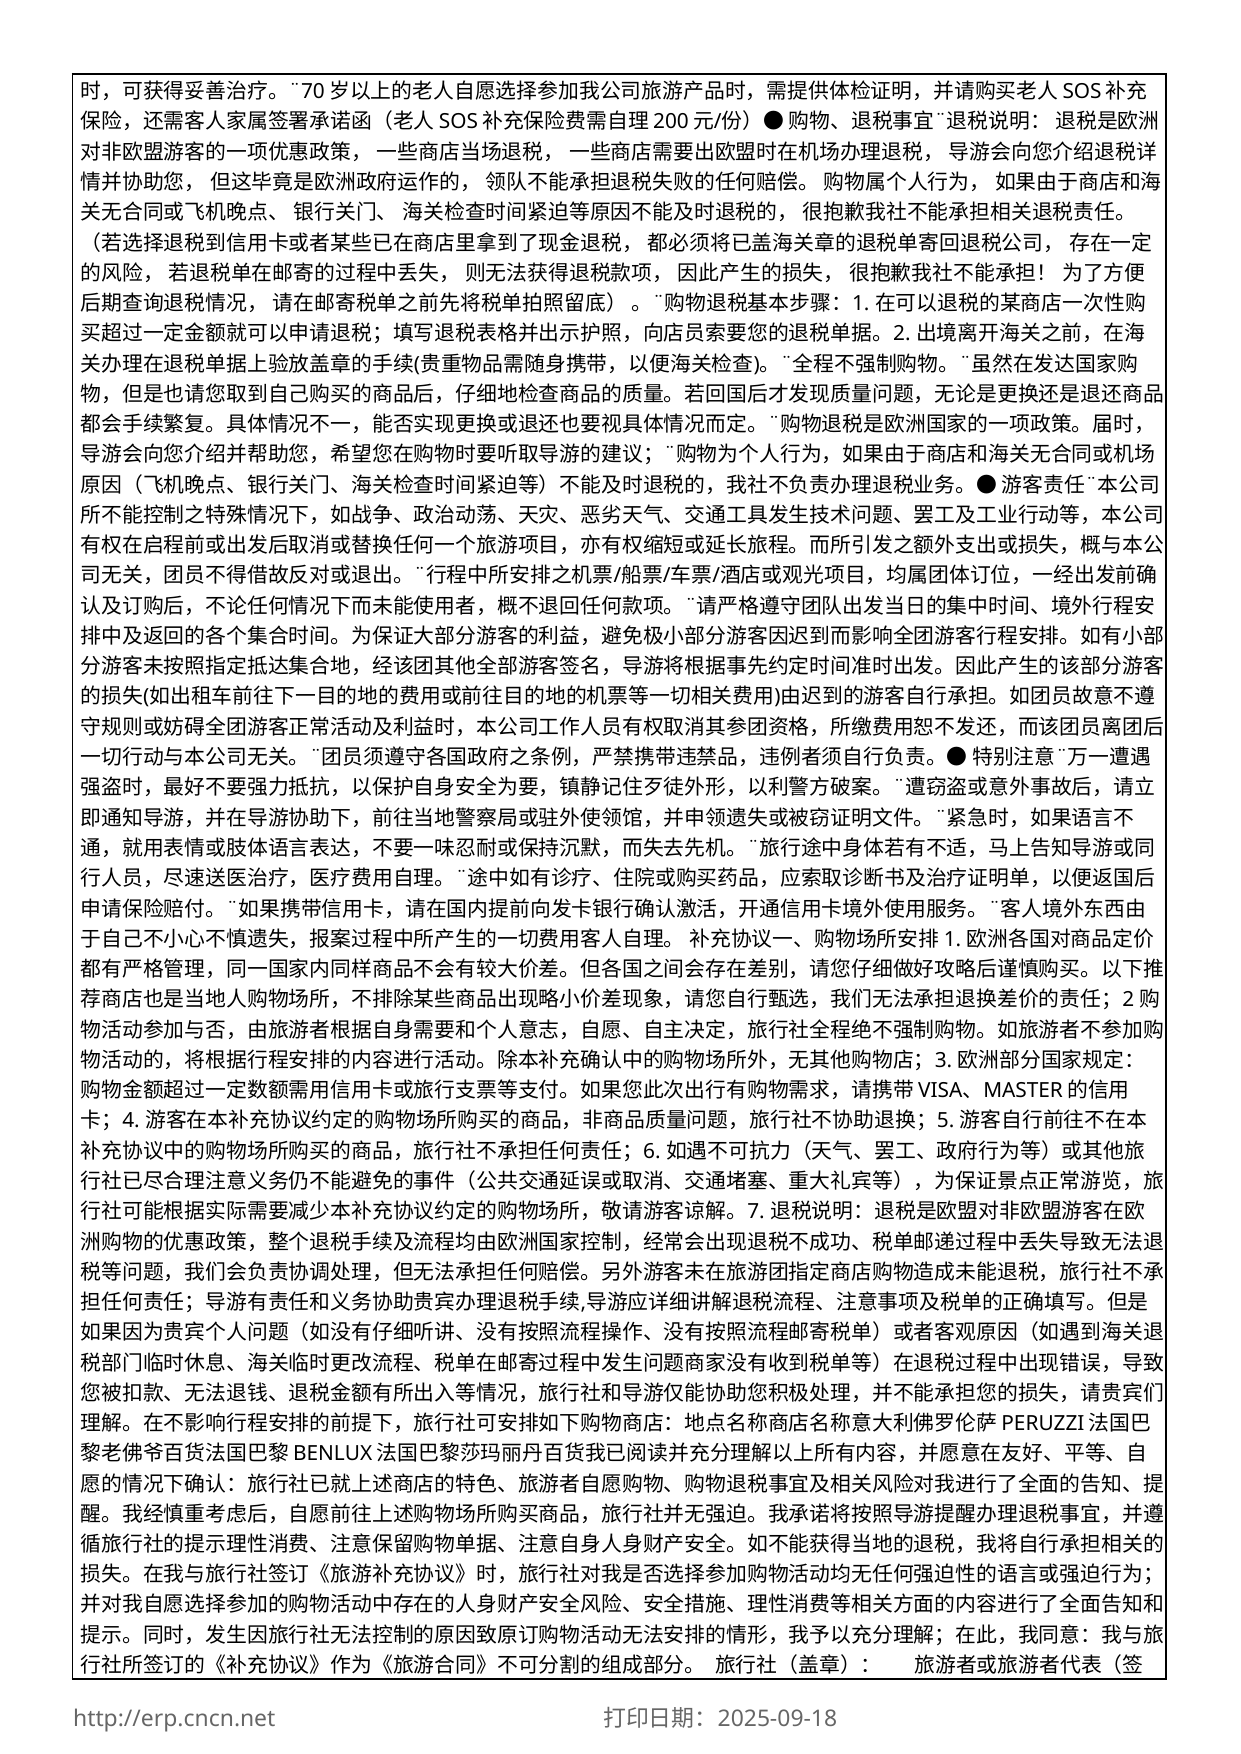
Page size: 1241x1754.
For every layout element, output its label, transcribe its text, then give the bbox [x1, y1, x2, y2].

table_cell 日 期 [73, 75, 1165, 1678]
